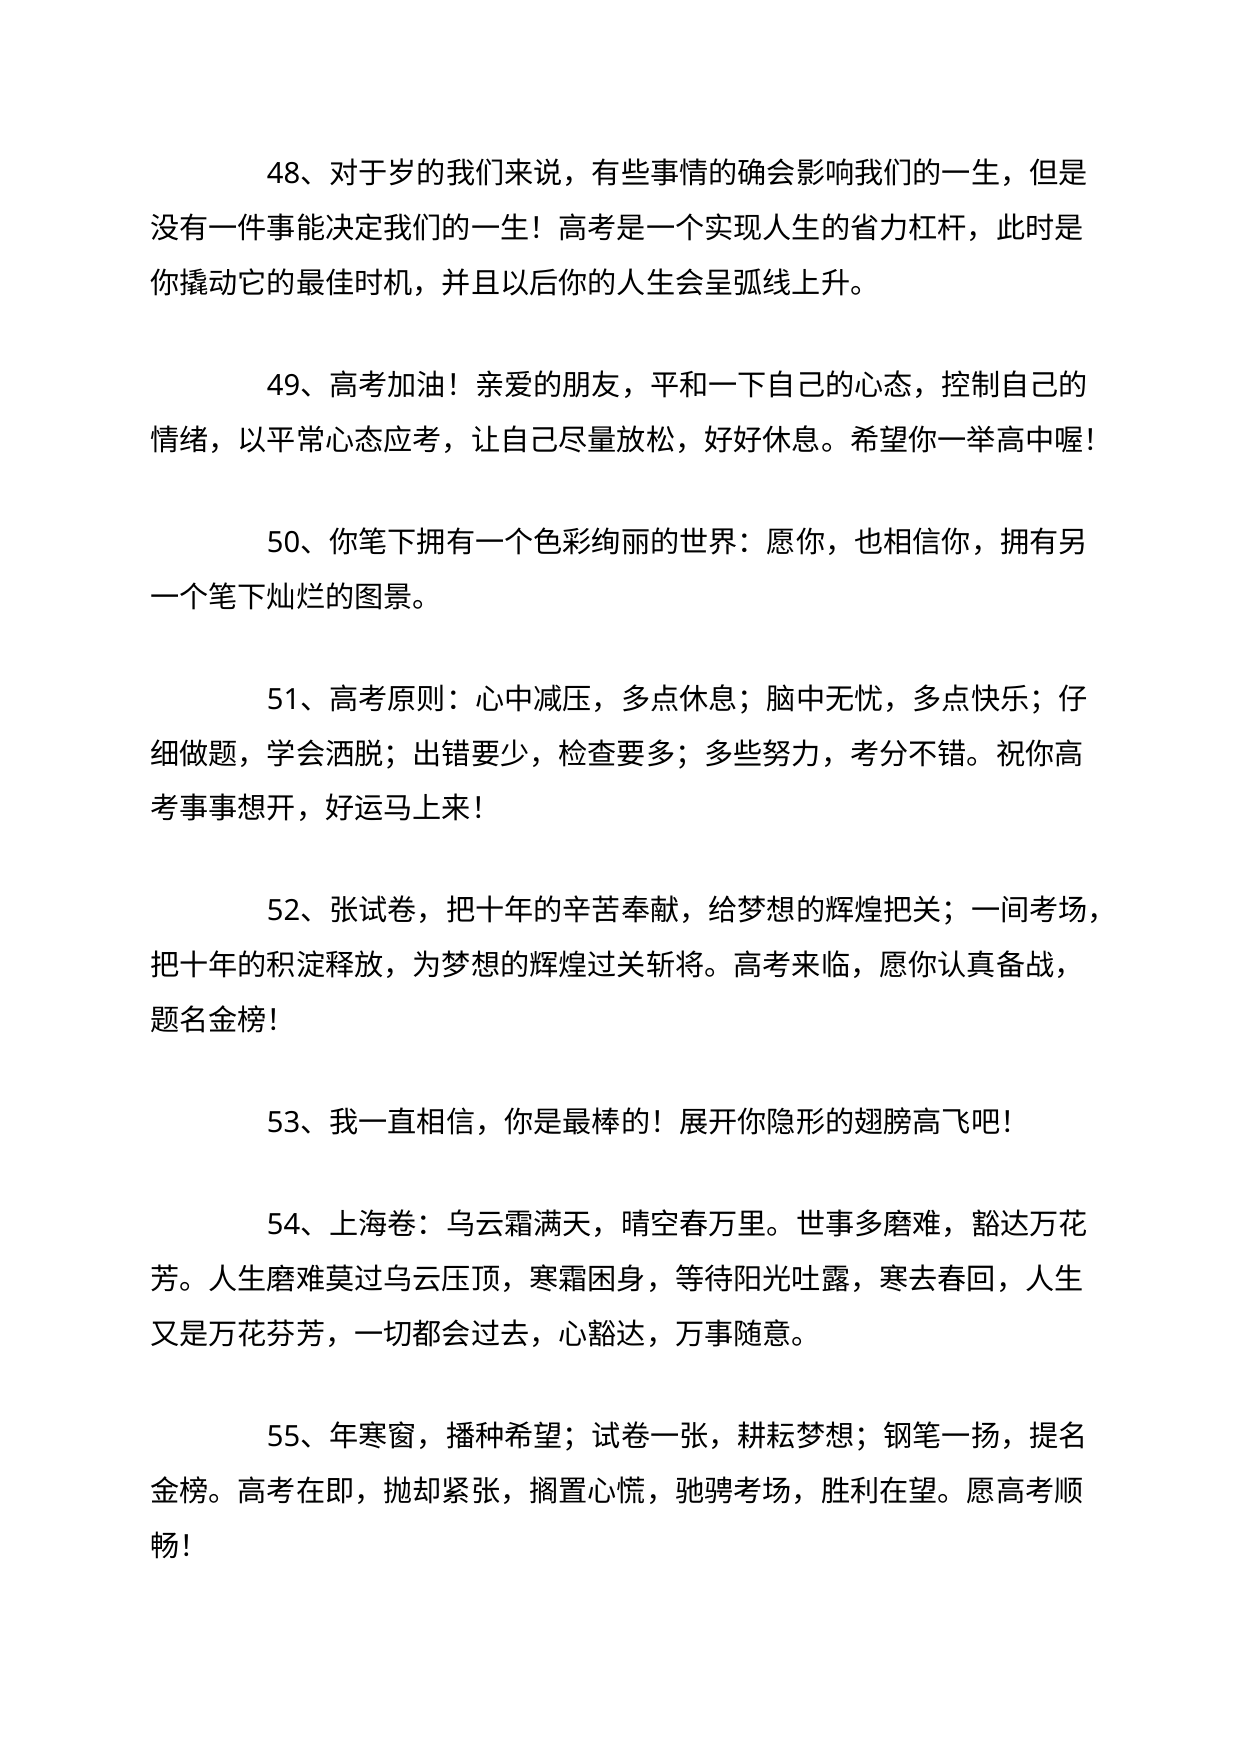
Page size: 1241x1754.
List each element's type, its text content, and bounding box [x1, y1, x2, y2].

text 49、高考加油！亲爱的朋友，平和一下自己的心态，控制自己的情绪，以平常心态应考，让自己尽量放松，好好休息。希望你一举高中喔！ [150, 362, 1090, 459]
text 51、高考原则：心中减压，多点休息；脑中无忧，多点快乐；仔细做题，学会洒脱；出错要少，检查要多；多些努力，考分不错。祝你高考事事想开，好运马上来！ [150, 675, 1090, 827]
text 48、对于岁的我们来说，有些事情的确会影响我们的一生，但是没有一件事能决定我们的一生！高考是一个实现人生的省力杠杆，此时是你撬动它的最佳时机，并且以后你的人生会呈弧线上升。 [150, 150, 1090, 302]
text 55、年寒窗，播种希望；试卷一张，耕耘梦想；钢笔一扬，提名金榜。高考在即，抛却紧张，搁置心慌，驰骋考场，胜利在望。愿高考顺畅！ [150, 1412, 1090, 1564]
text 53、我一直相信，你是最棒的！展开你隐形的翅膀高飞吧！ [150, 1098, 1090, 1141]
text 52、张试卷，把十年的辛苦奉献，给梦想的辉煌把关；一间考场，把十年的积淀释放，为梦想的辉煌过关斩将。高考来临，愿你认真备战，题名金榜！ [150, 887, 1090, 1039]
text 50、你笔下拥有一个色彩绚丽的世界：愿你，也相信你，拥有另一个笔下灿烂的图景。 [150, 518, 1090, 616]
text 54、上海卷：乌云霜满天，晴空春万里。世事多磨难，豁达万花芳。人生磨难莫过乌云压顶，寒霜困身，等待阳光吐露，寒去春回，人生又是万花芬芳，一切都会过去，心豁达，万事随意。 [150, 1201, 1090, 1353]
